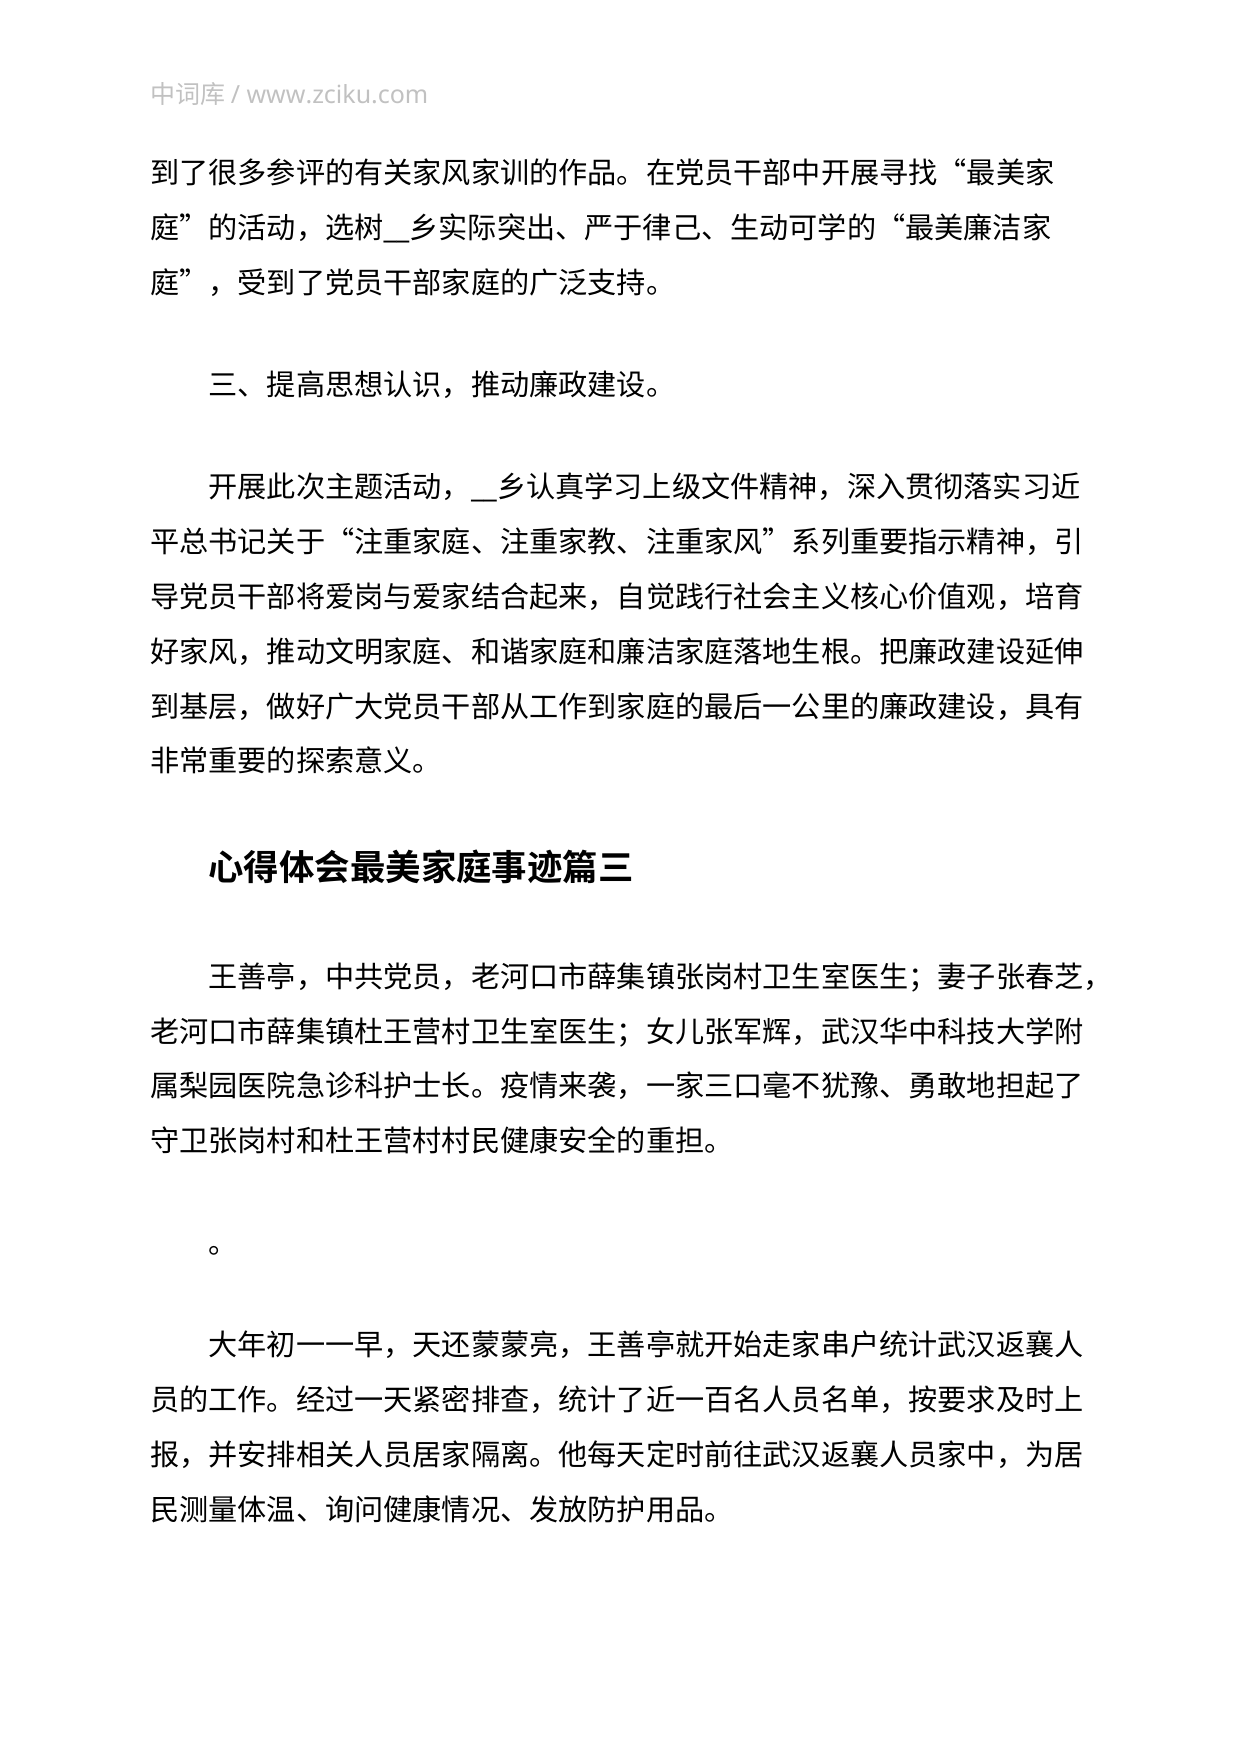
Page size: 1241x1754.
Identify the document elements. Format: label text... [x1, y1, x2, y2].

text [150, 150, 1090, 302]
text 三、提高思想认识，推动廉政建设。 [150, 362, 1090, 404]
text 大年初一一早，天还蒙蒙亮，王善亭就开始走家串户统计武汉返襄人员的工作。经过一天紧密排查，统计了近一百名人员名单，按要求及时上报，并安排相关人员居家隔离。他每天定时前往武汉返襄人员家中，为居民测量体温、询问健康情况、发放防护用品。 [150, 1321, 1090, 1528]
text 心得体会最美家庭事迹篇三 [150, 840, 1090, 891]
text 王善亭，中共党员，老河口市薛集镇张岗村卫生室医生；妻子张春芝，老河口市薛集镇杜王营村卫生室医生；女儿张军辉，武汉华中科技大学附属梨园医院急诊科护士长。疫情来袭，一家三口毫不犹豫、勇敢地担起了守卫张岗村和杜王营村村民健康安全的重担。 [150, 953, 1090, 1160]
text 。 [150, 1220, 1090, 1262]
text 开展此次主题活动，__乡认真学习上级文件精神，深入贯彻落实习近平总书记关于“注重家庭、注重家教、注重家风”系列重要指示精神，引导党员干部将爱岗与爱家结合起来，自觉践行社会主义核心价值观，培育好家风，推动文明家庭、和谐家庭和廉洁家庭落地生根。把廉政建设延伸到基层，做好广大党员干部从工作到家庭的最后一公里的廉政建设，具有非常重要的探索意义。 [150, 463, 1090, 780]
